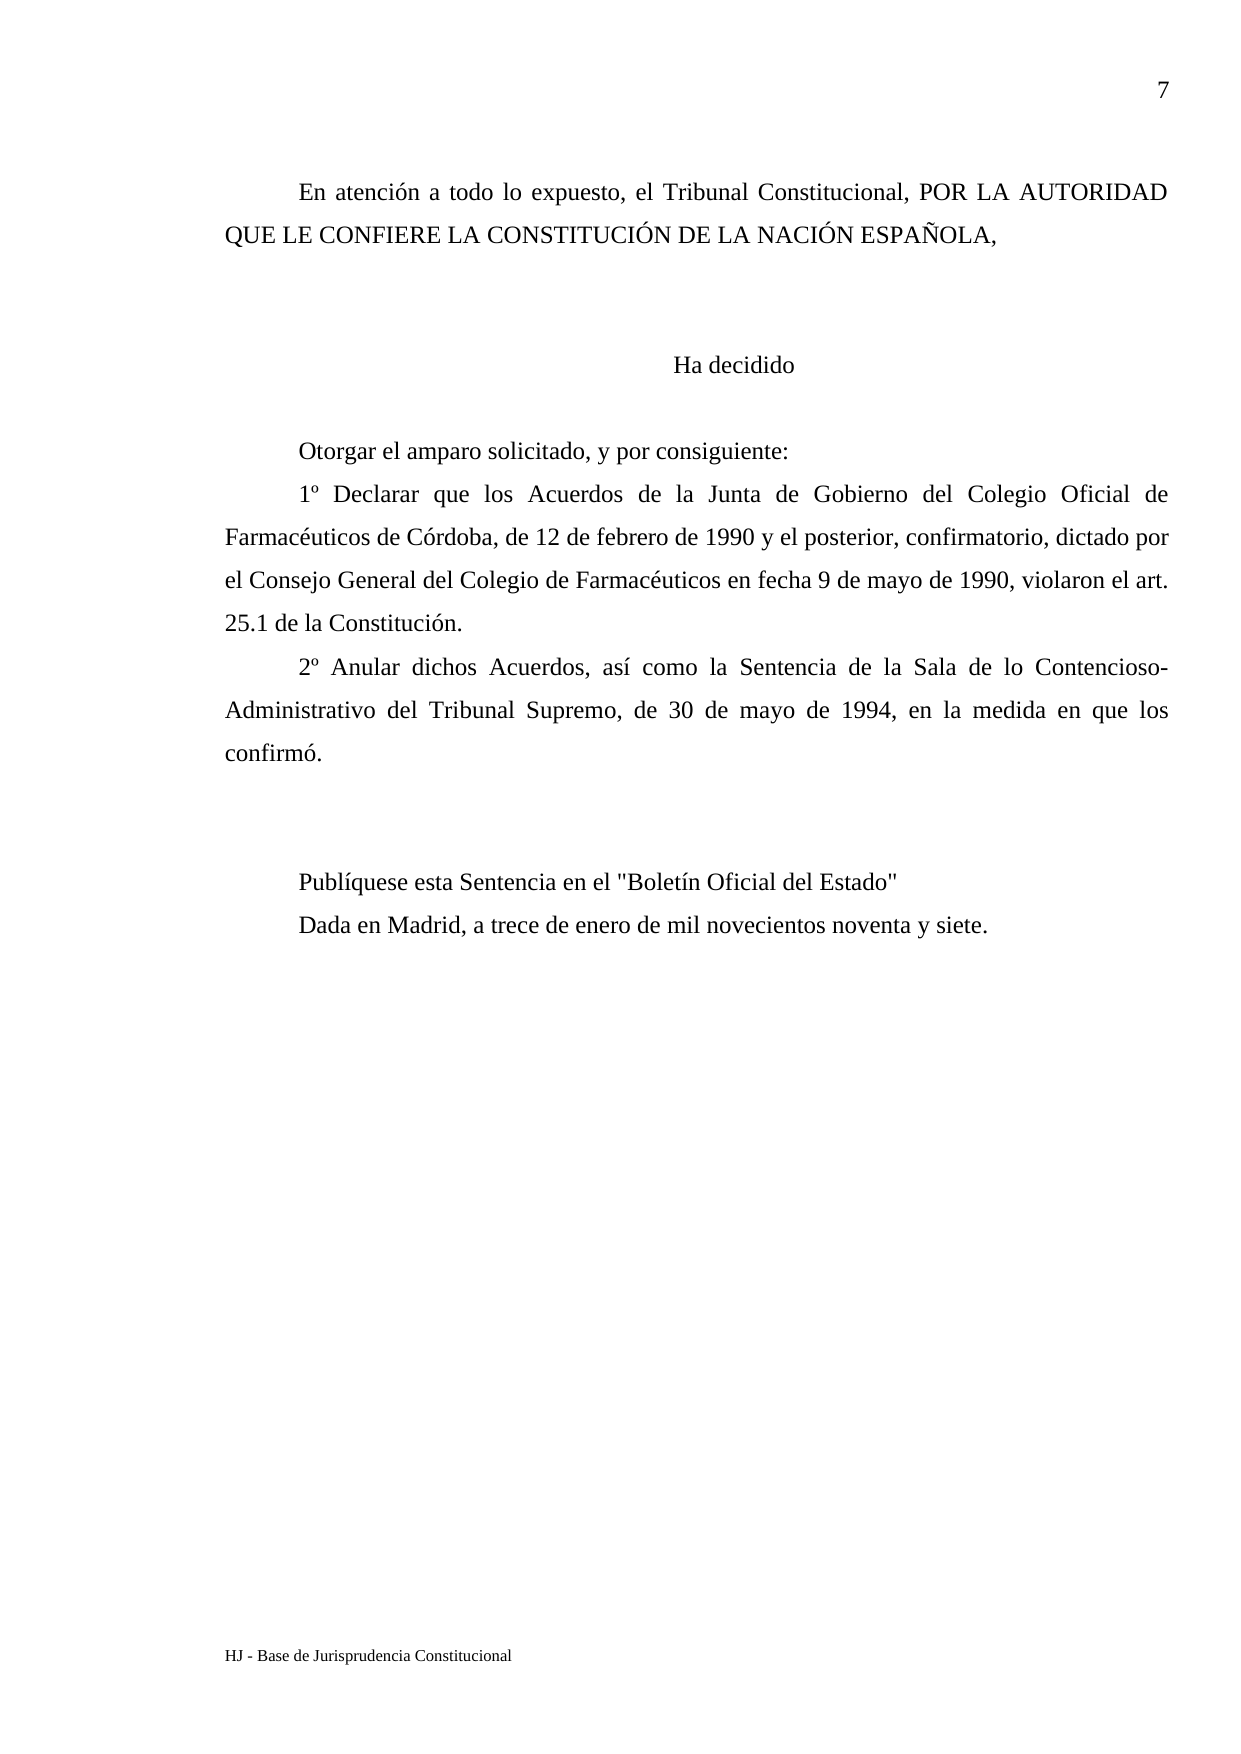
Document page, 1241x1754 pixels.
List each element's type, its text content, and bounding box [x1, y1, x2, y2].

text Publíquese esta Sentencia en el "Boletín Oficial del Estado" [224, 867, 1169, 896]
text 2º Anular dichos Acuerdos, así como la Sentencia de la Sala de lo Contencioso-Administrativo del Tribunal Supremo, de 30 de mayo de 1994, en la medida en que los confirmó. [224, 652, 1169, 767]
text Ha decidido [224, 350, 1169, 378]
text 1º Declarar que los Acuerdos de la Junta de Gobierno del Colegio Oficial de Farmacéuticos de Córdoba, de 12 de febrero de 1990 y el posterior, confirmatorio, dictado por el Consejo General del Colegio de Farmacéuticos en fecha 9 de mayo de 1990, violaron el art. 25.1 de la Constitución. [224, 479, 1169, 637]
text Otorgar el amparo solicitado, y por consiguiente: [224, 436, 1169, 465]
text En atención a todo lo expuesto, el Tribunal Constitucional, POR LA AUTORIDAD QUE LE CONFIERE LA CONSTITUCIÓN DE LA NACIÓN ESPAÑOLA, [224, 177, 1169, 249]
text Dada en Madrid, a trece de enero de mil novecientos noventa y siete. [224, 910, 1169, 939]
